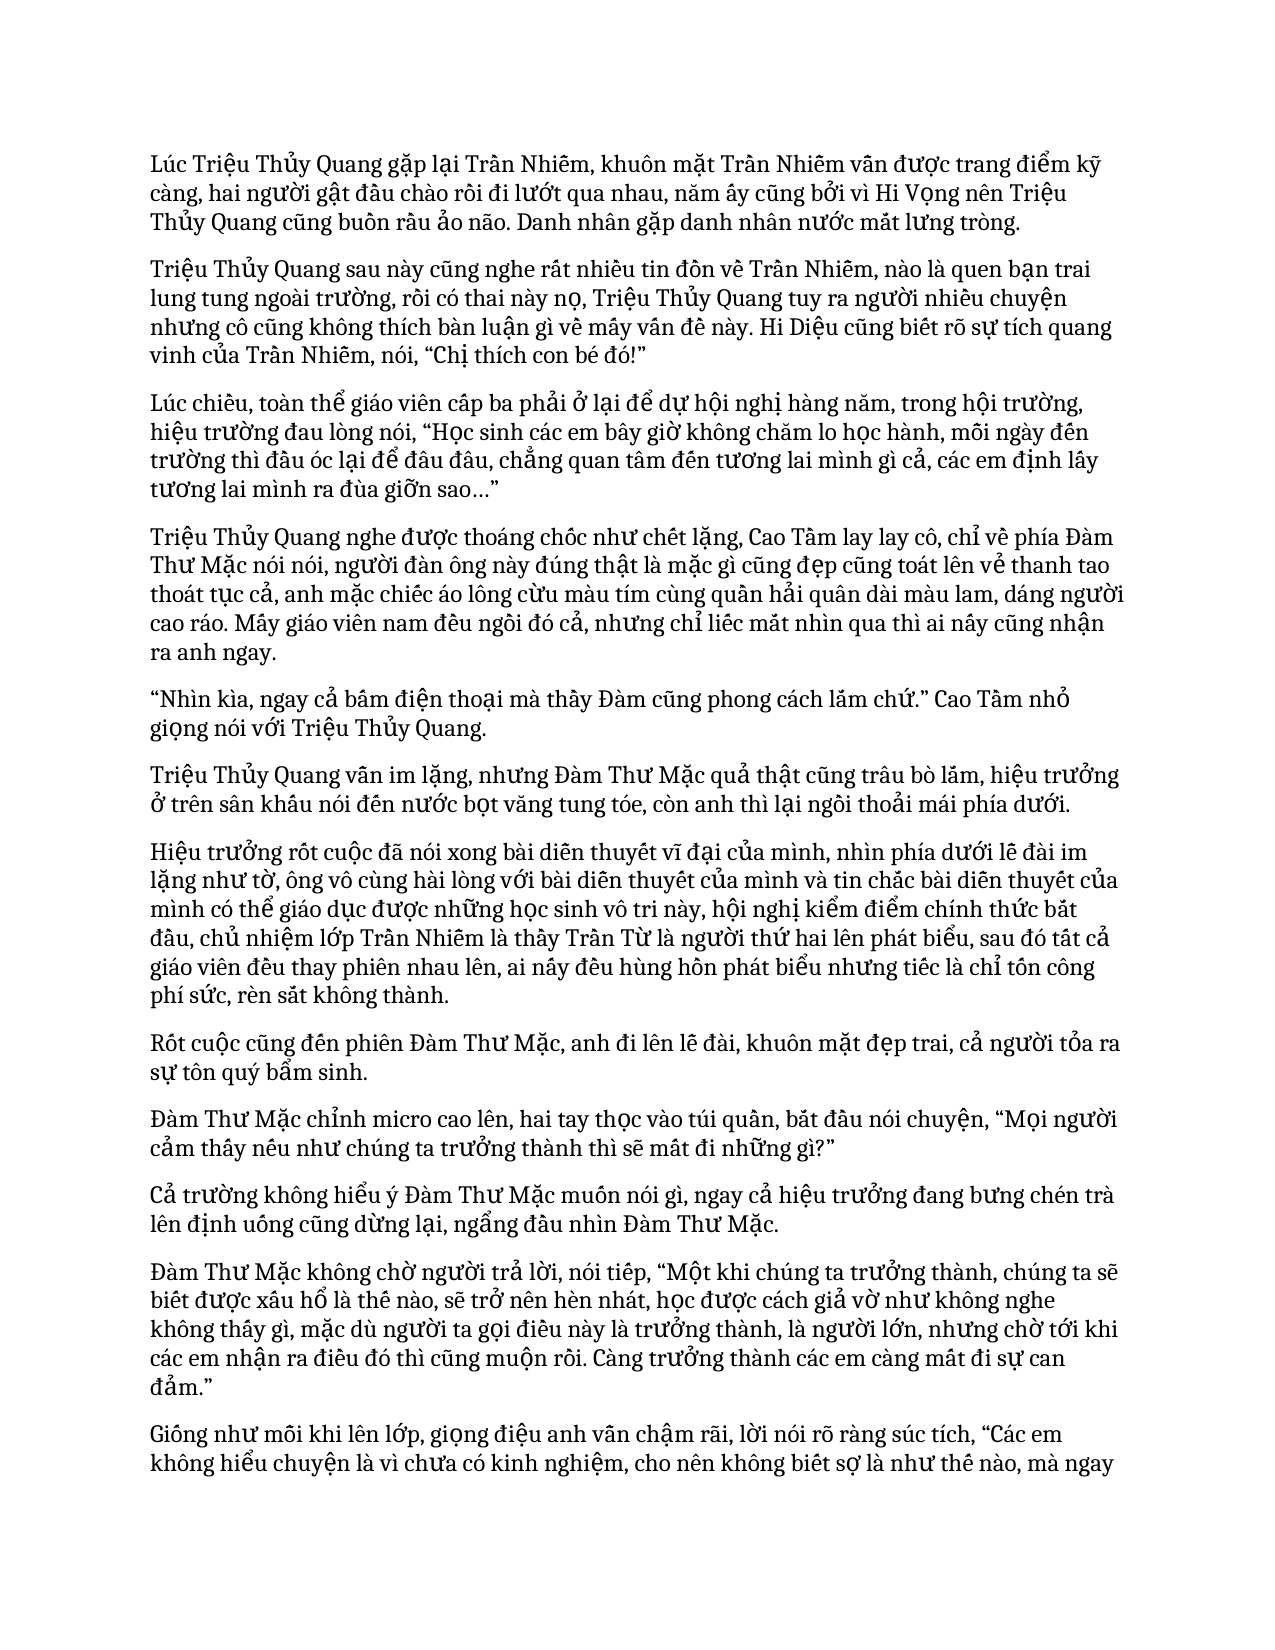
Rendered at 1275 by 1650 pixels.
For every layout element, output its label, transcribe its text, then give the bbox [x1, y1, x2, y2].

text Triệu Thủy Quang nghe được thoáng chốc như chết lặng, Cao Tầm lay lay cô, chỉ về phía Đàm Thư Mặc nói nói, người đàn ông này đúng thật là mặc gì cũng đẹp cũng toát lên vẻ thanh tao thoát tục cả, anh mặc chiếc áo lông cừu màu tím cùng quần hải quân dài màu lam, dáng người cao ráo. Mấy giáo viên nam đều ngồi đó cả, nhưng chỉ liếc mắt nhìn qua thì ai nấy cũng nhận ra anh ngay. [150, 522, 1125, 666]
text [150, 1420, 1125, 1477]
text “Nhìn kìa, ngay cả bấm điện thoại mà thầy Đàm cũng phong cách lắm chứ.” Cao Tầm nhỏ giọng nói với Triệu Thủy Quang. [150, 685, 1125, 742]
text Rốt cuộc cũng đến phiên Đàm Thư Mặc, anh đi lên lễ đài, khuôn mặt đẹp trai, cả người tỏa ra sự tôn quý bẩm sinh. [150, 1029, 1125, 1086]
text Lúc Triệu Thủy Quang gặp lại Trần Nhiễm, khuôn mặt Trần Nhiễm vẫn được trang điểm kỹ càng, hai người gật đầu chào rồi đi lướt qua nhau, năm ấy cũng bởi vì Hi Vọng nên Triệu Thủy Quang cũng buồn rầu ảo não. Danh nhân gặp danh nhân nước mắt lưng tròng. [150, 150, 1125, 236]
text Cả trường không hiểu ý Đàm Thư Mặc muốn nói gì, ngay cả hiệu trưởng đang bưng chén trà lên định uống cũng dừng lại, ngẩng đầu nhìn Đàm Thư Mặc. [150, 1181, 1125, 1239]
text Triệu Thủy Quang vẫn im lặng, nhưng Đàm Thư Mặc quả thật cũng trâu bò lắm, hiệu trưởng ở trên sân khấu nói đến nước bọt văng tung tóe, còn anh thì lại ngồi thoải mái phía dưới. [150, 761, 1125, 819]
text Hiệu trưởng rốt cuộc đã nói xong bài diễn thuyết vĩ đại của mình, nhìn phía dưới lễ đài im lặng như tờ, ông vô cùng hài lòng với bài diễn thuyết của mình và tin chắc bài diễn thuyết của mình có thể giáo dục được những học sinh vô tri này, hội nghị kiểm điểm chính thức bắt đầu, chủ nhiệm lớp Trần Nhiễm là thầy Trần Từ là người thứ hai lên phát biểu, sau đó tất cả giáo viên đều thay phiên nhau lên, ai nấy đều hùng hồn phát biểu nhưng tiếc là chỉ tốn công phí sức, rèn sắt không thành. [150, 837, 1125, 1010]
text Đàm Thư Mặc chỉnh micro cao lên, hai tay thọc vào túi quần, bắt đầu nói chuyện, “Mọi người cảm thấy nếu như chúng ta trưởng thành thì sẽ mất đi những gì?” [150, 1105, 1125, 1162]
text Triệu Thủy Quang sau này cũng nghe rất nhiều tin đồn về Trần Nhiễm, nào là quen bạn trai lung tung ngoài trường, rồi có thai này nọ, Triệu Thủy Quang tuy ra người nhiều chuyện nhưng cô cũng không thích bàn luận gì về mấy vấn đề này. Hi Diệu cũng biết rõ sự tích quang vinh của Trần Nhiễm, nói, “Chị thích con bé đó!” [150, 255, 1125, 370]
text Lúc chiều, toàn thể giáo viên cấp ba phải ở lại để dự hội nghị hàng năm, trong hội trường, hiệu trường đau lòng nói, “Học sinh các em bây giờ không chăm lo học hành, mỗi ngày đến trường thì đầu óc lại để đâu đâu, chẳng quan tâm đến tương lai mình gì cả, các em định lấy tương lai mình ra đùa giỡn sao…” [150, 389, 1125, 504]
text Đàm Thư Mặc không chờ người trả lời, nói tiếp, “Một khi chúng ta trưởng thành, chúng ta sẽ biết được xấu hổ là thế nào, sẽ trở nên hèn nhát, học được cách giả vờ như không nghe không thấy gì, mặc dù người ta gọi điều này là trưởng thành, là người lớn, nhưng chờ tới khi các em nhận ra điều đó thì cũng muộn rồi. Càng trưởng thành các em càng mất đi sự can đảm.” [150, 1257, 1125, 1401]
